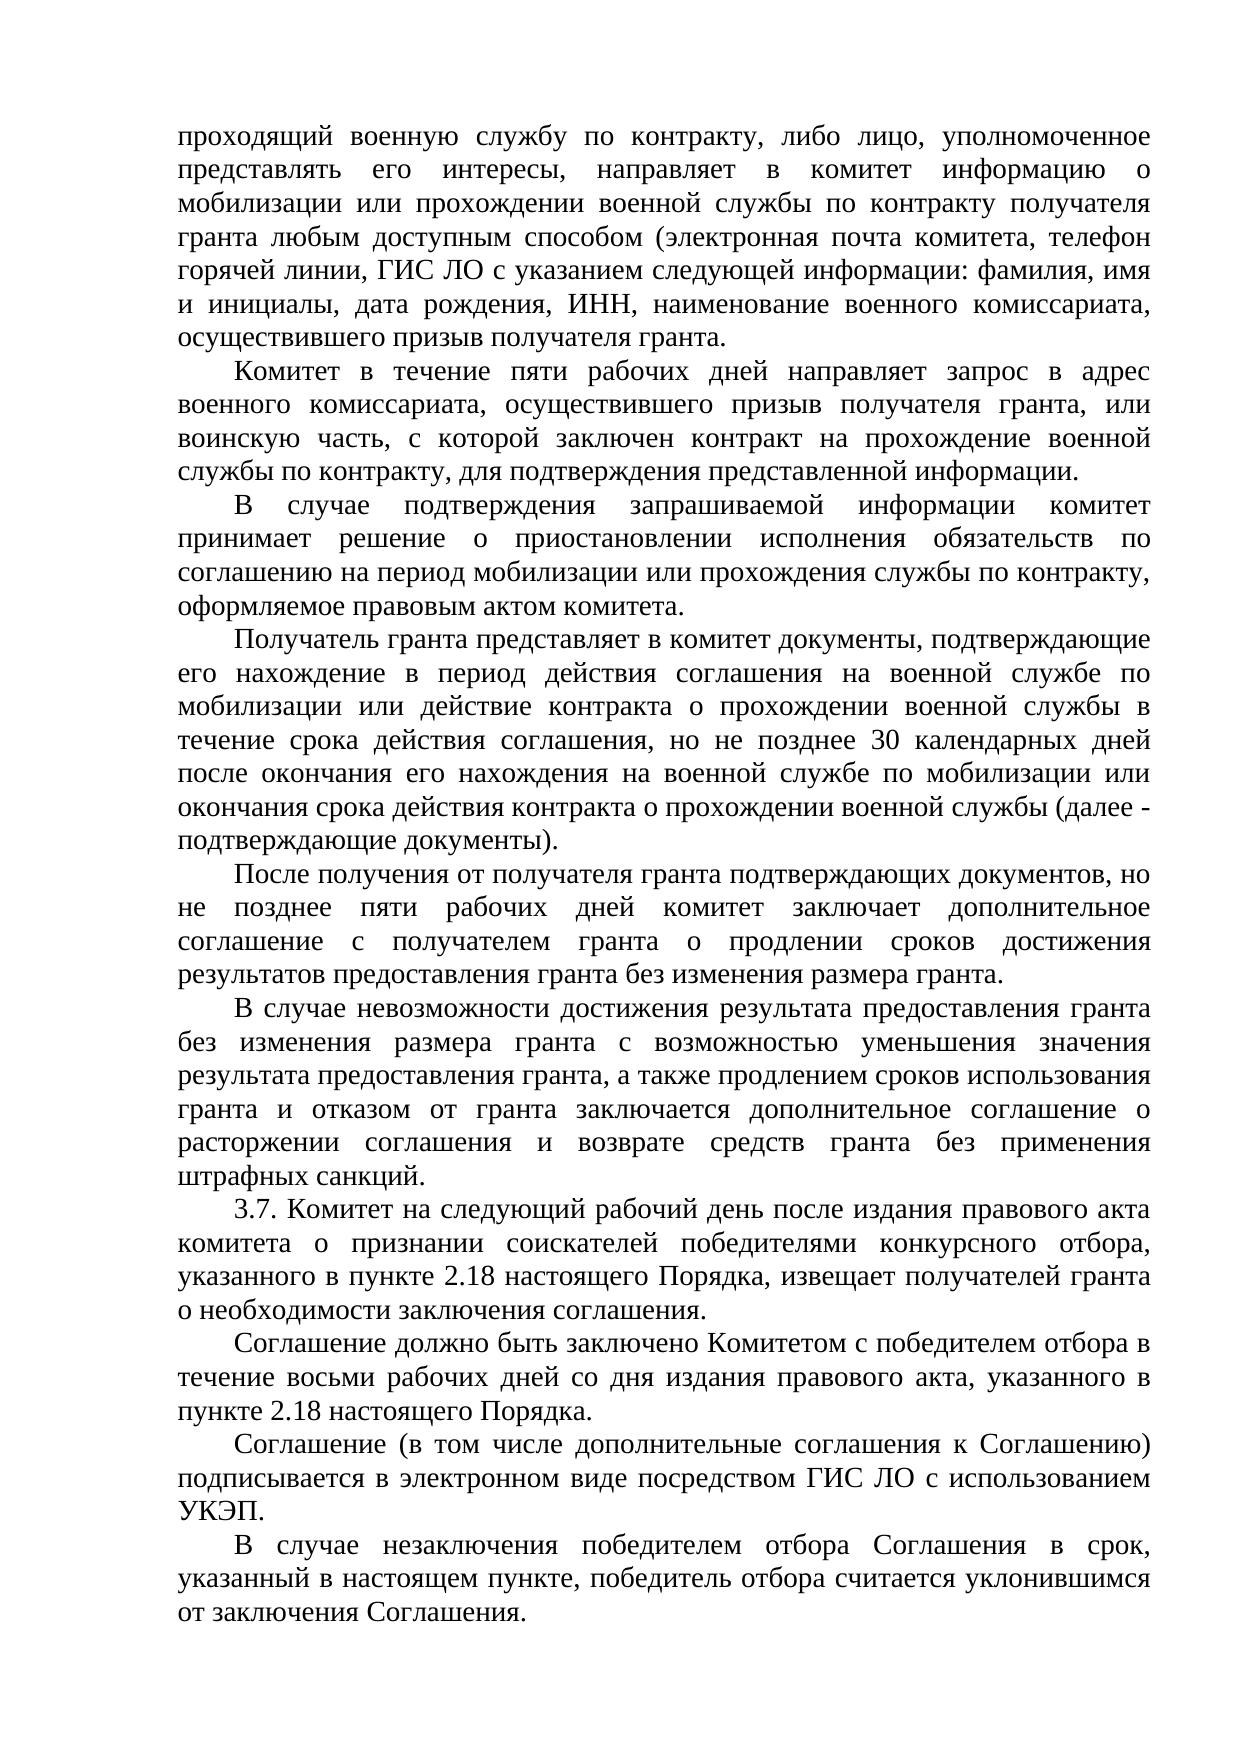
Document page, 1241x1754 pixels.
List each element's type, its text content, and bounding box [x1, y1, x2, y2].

text В случае незаключения победителем отбора Соглашения в срок, указанный в настоящем пункте, победитель отбора считается уклонившимся от заключения Соглашения. [177, 1527, 1152, 1627]
text Соглашение (в том числе дополнительные соглашения к Соглашению) подписывается в электронном виде посредством ГИС ЛО с использованием УКЭП. [177, 1426, 1152, 1527]
text После получения от получателя гранта подтверждающих документов, но не позднее пяти рабочих дней комитет заключает дополнительное соглашение с получателем гранта о продлении сроков достижения результатов предоставления гранта без изменения размера гранта. [177, 856, 1152, 990]
text В случае невозможности достижения результата предоставления гранта без изменения размера гранта с возможностью уменьшения значения результата предоставления гранта, а также продлением сроков использования гранта и отказом от гранта заключается дополнительное соглашение о расторжении соглашения и возврате средств гранта без применения штрафных санкций. [177, 990, 1152, 1191]
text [177, 118, 1152, 353]
text Соглашение должно быть заключено Комитетом с победителем отбора в течение восьми рабочих дней со дня издания правового акта, указанного в пункте 2.18 настоящего Порядка. [177, 1326, 1152, 1426]
text 3.7. Комитет на следующий рабочий день после издания правового акта комитета о признании соискателей победителями конкурсного отбора, указанного в пункте 2.18 настоящего Порядка, извещает получателей гранта о необходимости заключения соглашения. [177, 1191, 1152, 1326]
text Получатель гранта представляет в комитет документы, подтверждающие его нахождение в период действия соглашения на военной службе по мобилизации или действие контракта о прохождении военной службы в течение срока действия соглашения, но не позднее 30 календарных дней после окончания его нахождения на военной службе по мобилизации или окончания срока действия контракта о прохождении военной службы (далее - подтверждающие документы). [177, 621, 1152, 856]
text Комитет в течение пяти рабочих дней направляет запрос в адрес военного комиссариата, осуществившего призыв получателя гранта, или воинскую часть, с которой заключен контракт на прохождение военной службы по контракту, для подтверждения представленной информации. [177, 353, 1152, 487]
text В случае подтверждения запрашиваемой информации комитет принимает решение о приостановлении исполнения обязательств по соглашению на период мобилизации или прохождения службы по контракту, оформляемое правовым актом комитета. [177, 487, 1152, 621]
